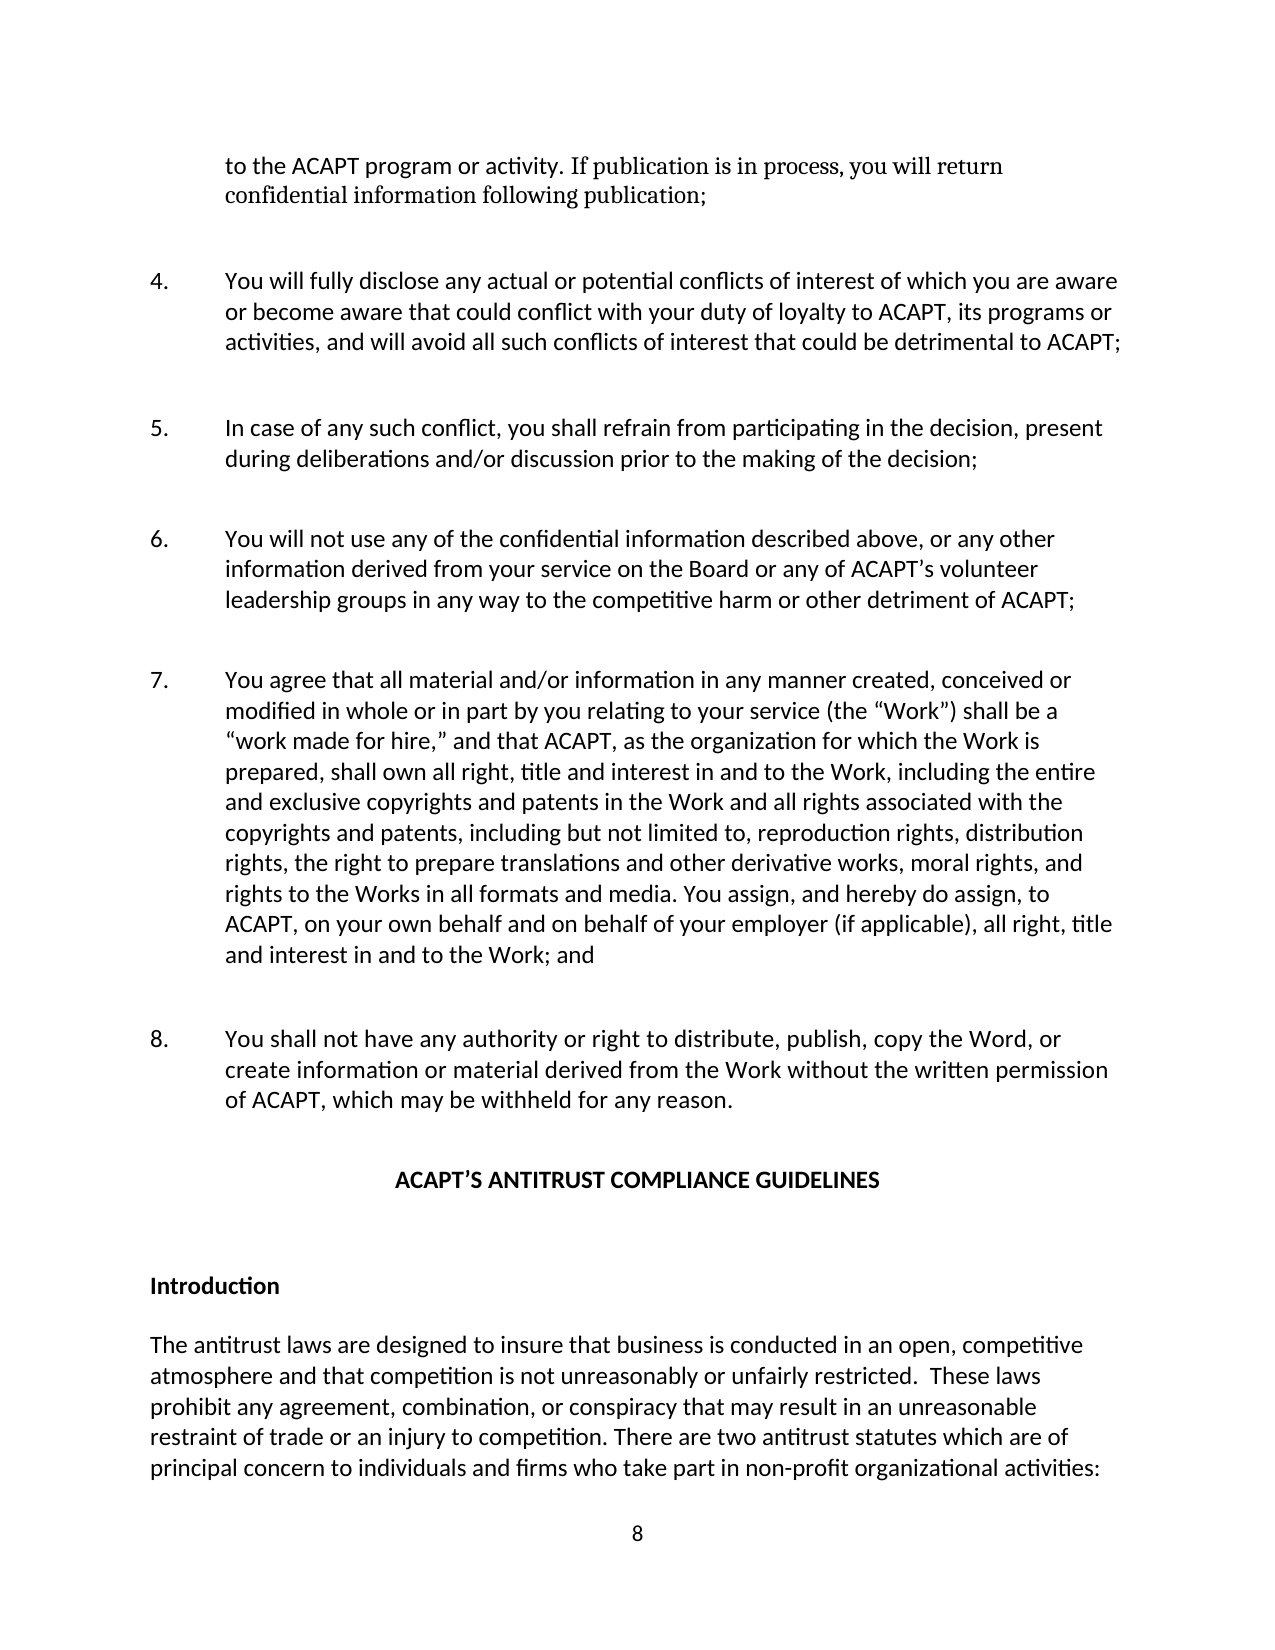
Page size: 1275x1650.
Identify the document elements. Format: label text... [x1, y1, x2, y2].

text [150, 1329, 1125, 1482]
list You will fully disclose any actual or potential conflicts of interest of which you are aware or become aware that could conflict with your duty of loyalty to ACAPT, its programs or activities, and will avoid all such conflicts of interest that could be detrimental to ACAPT; [150, 265, 1125, 357]
list You will not use any of the confidential information described above, or any other information derived from your service on the Board or any of ACAPT’s volunteer leadership groups in any way to the competitive harm or other detriment of ACAPT; [150, 523, 1125, 615]
list You shall not have any authority or right to distribute, publish, copy the Word, or create information or material derived from the Work without the written permission of ACAPT, which may be withheld for any reason. [150, 1023, 1125, 1115]
text Introduction [150, 1270, 1125, 1300]
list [150, 150, 1125, 209]
list In case of any such conflict, you shall refrain from participating in the decision, present during deliberations and/or discussion prior to the making of the decision; [150, 412, 1125, 473]
list You agree that all material and/or information in any manner created, conceived or modified in whole or in part by you relating to your service (the “Work”) shall be a “work made for hire,” and that ACAPT, as the organization for which the Work is prepared, shall own all right, title and interest in and to the Work, including the entire and exclusive copyrights and patents in the Work and all rights associated with the copyrights and patents, including but not limited to, reproduction rights, distribution rights, the right to prepare translations and other derivative works, moral rights, and rights to the Works in all formats and media. You assign, and hereby do assign, to ACAPT, on your own behalf and on behalf of your employer (if applicable), all right, title and interest in and to the Work; and [150, 664, 1125, 969]
text ACAPT’s Antitrust Compliance Guidelines [150, 1164, 1125, 1195]
